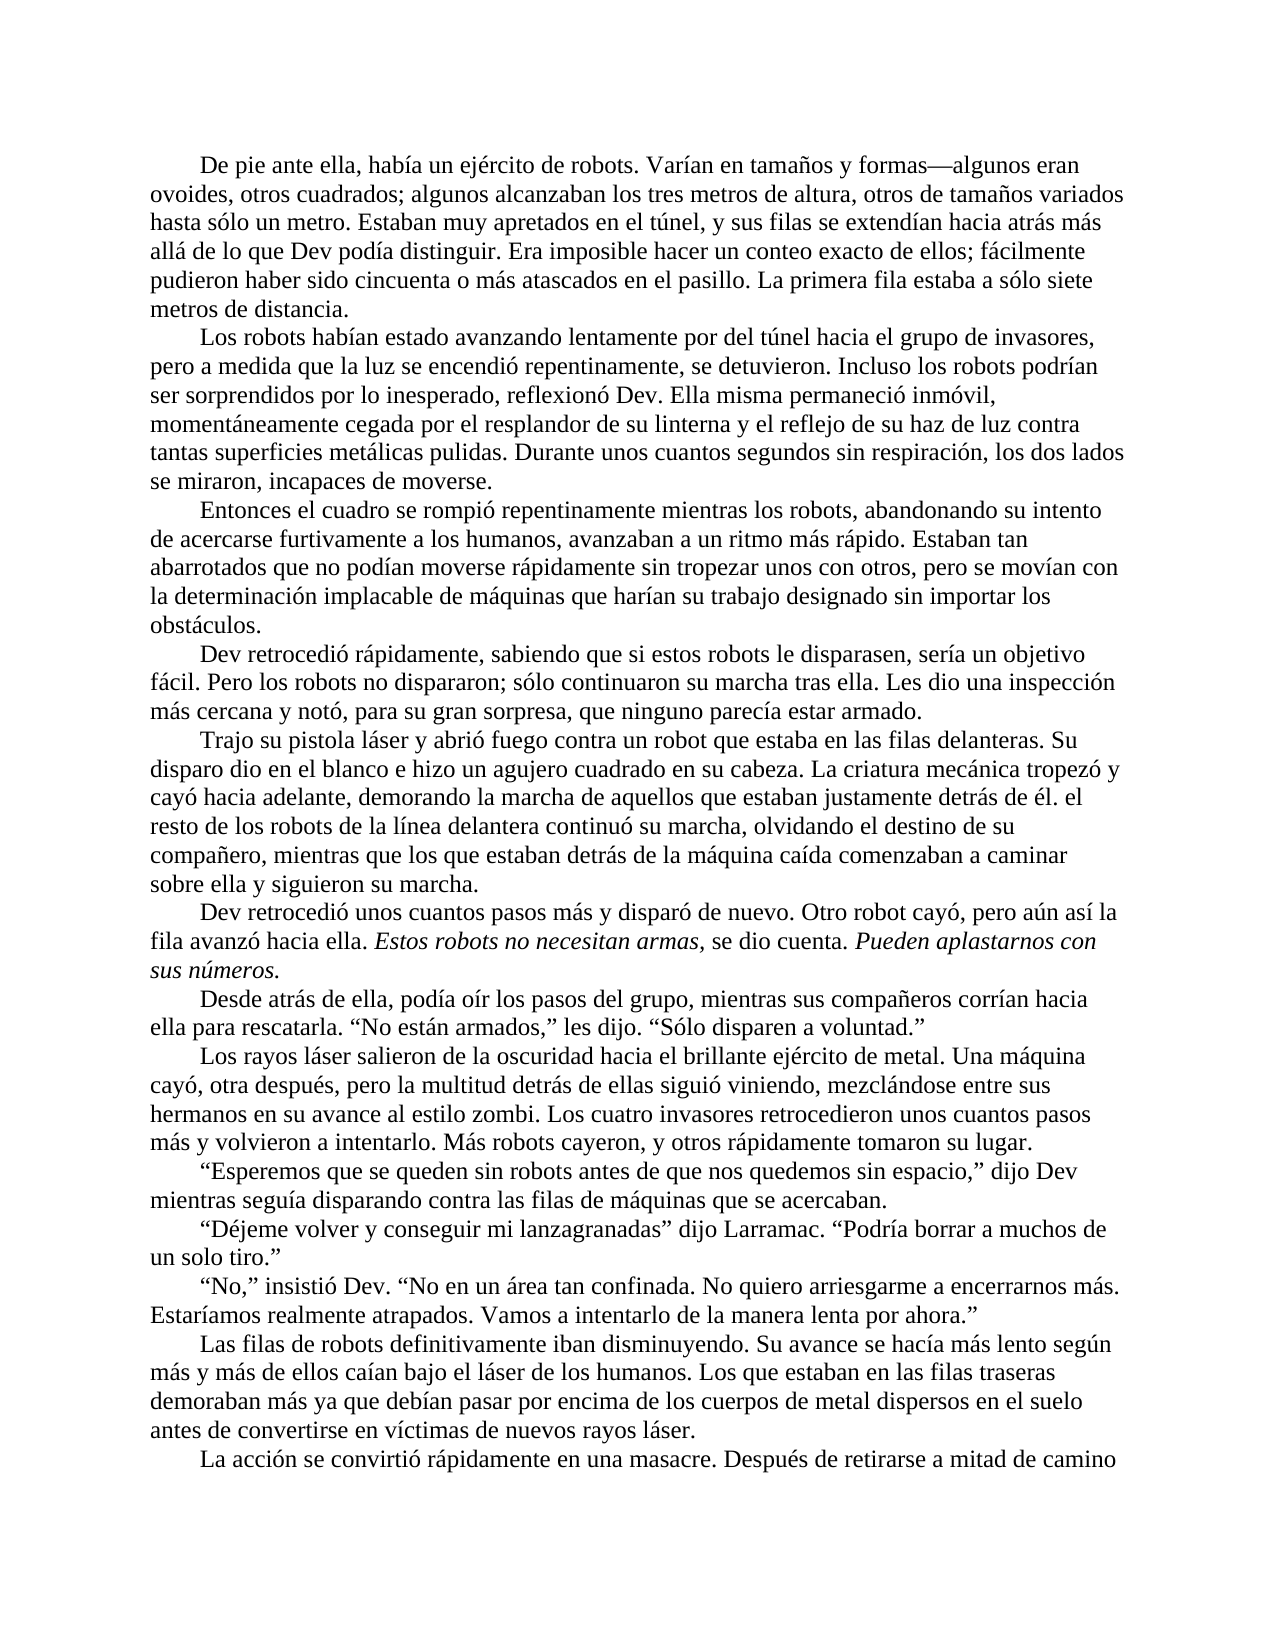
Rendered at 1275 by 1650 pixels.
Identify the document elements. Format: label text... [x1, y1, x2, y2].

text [150, 1444, 1125, 1472]
text Dev retrocedió rápidamente, sabiendo que si estos robots le disparasen, sería un objetivo fácil. Pero los robots no dispararon; sólo continuaron su marcha tras ella. Les dio una inspección más cercana y notó, para su gran sorpresa, que ninguno parecía estar armado. [150, 639, 1125, 725]
text “Déjeme volver y conseguir mi lanzagranadas” dijo Larramac. “Podría borrar a muchos de un solo tiro.” [150, 1214, 1125, 1271]
text Dev retrocedió unos cuantos pasos más y disparó de nuevo. Otro robot cayó, pero aún así la fila avanzó hacia ella. Estos robots no necesitan armas, se dio cuenta. Pueden aplastarnos con sus números. [150, 897, 1125, 984]
text “Esperemos que se queden sin robots antes de que nos quedemos sin espacio,” dijo Dev mientras seguía disparando contra las filas de máquinas que se acercaban. [150, 1156, 1125, 1214]
text Los robots habían estado avanzando lentamente por del túnel hacia el grupo de invasores, pero a medida que la luz se encendió repentinamente, se detuvieron. Incluso los robots podrían ser sorprendidos por lo inesperado, reflexionó Dev. Ella misma permaneció inmóvil, momentáneamente cegada por el resplandor de su linterna y el reflejo de su haz de luz contra tantas superficies metálicas pulidas. Durante unos cuantos segundos sin respiración, los dos lados se miraron, incapaces de moverse. [150, 322, 1125, 495]
text Entonces el cuadro se rompió repentinamente mientras los robots, abandonando su intento de acercarse furtivamente a los humanos, avanzaban a un ritmo más rápido. Estaban tan abarrotados que no podían moverse rápidamente sin tropezar unos con otros, pero se movían con la determinación implacable de máquinas que harían su trabajo designado sin importar los obstáculos. [150, 495, 1125, 639]
text Trajo su pistola láser y abrió fuego contra un robot que estaba en las filas delanteras. Su disparo dio en el blanco e hizo un agujero cuadrado en su cabeza. La criatura mecánica tropezó y cayó hacia adelante, demorando la marcha de aquellos que estaban justamente detrás de él. el resto de los robots de la línea delantera continuó su marcha, olvidando el destino de su compañero, mientras que los que estaban detrás de la máquina caída comenzaban a caminar sobre ella y siguieron su marcha. [150, 725, 1125, 897]
text “No,” insistió Dev. “No en un área tan confinada. No quiero arriesgarme a encerrarnos más. Estaríamos realmente atrapados. Vamos a intentarlo de la manera lenta por ahora.” [150, 1271, 1125, 1329]
text Desde atrás de ella, podía oír los pasos del grupo, mientras sus compañeros corrían hacia ella para rescatarla. “No están armados,” les dijo. “Sólo disparen a voluntad.” [150, 984, 1125, 1041]
text Los rayos láser salieron de la oscuridad hacia el brillante ejército de metal. Una máquina cayó, otra después, pero la multitud detrás de ellas siguió viniendo, mezclándose entre sus hermanos en su avance al estilo zombi. Los cuatro invasores retrocedieron unos cuantos pasos más y volvieron a intentarlo. Más robots cayeron, y otros rápidamente tomaron su lugar. [150, 1041, 1125, 1156]
text De pie ante ella, había un ejército de robots. Varían en tamaños y formas—algunos eran ovoides, otros cuadrados; algunos alcanzaban los tres metros de altura, otros de tamaños variados hasta sólo un metro. Estaban muy apretados en el túnel, y sus filas se extendían hacia atrás más allá de lo que Dev podía distinguir. Era imposible hacer un conteo exacto de ellos; fácilmente pudieron haber sido cincuenta o más atascados en el pasillo. La primera fila estaba a sólo siete metros de distancia. [150, 150, 1125, 322]
text Las filas de robots definitivamente iban disminuyendo. Su avance se hacía más lento según más y más de ellos caían bajo el láser de los humanos. Los que estaban en las filas traseras demoraban más ya que debían pasar por encima de los cuerpos de metal dispersos en el suelo antes de convertirse en víctimas de nuevos rayos láser. [150, 1329, 1125, 1444]
